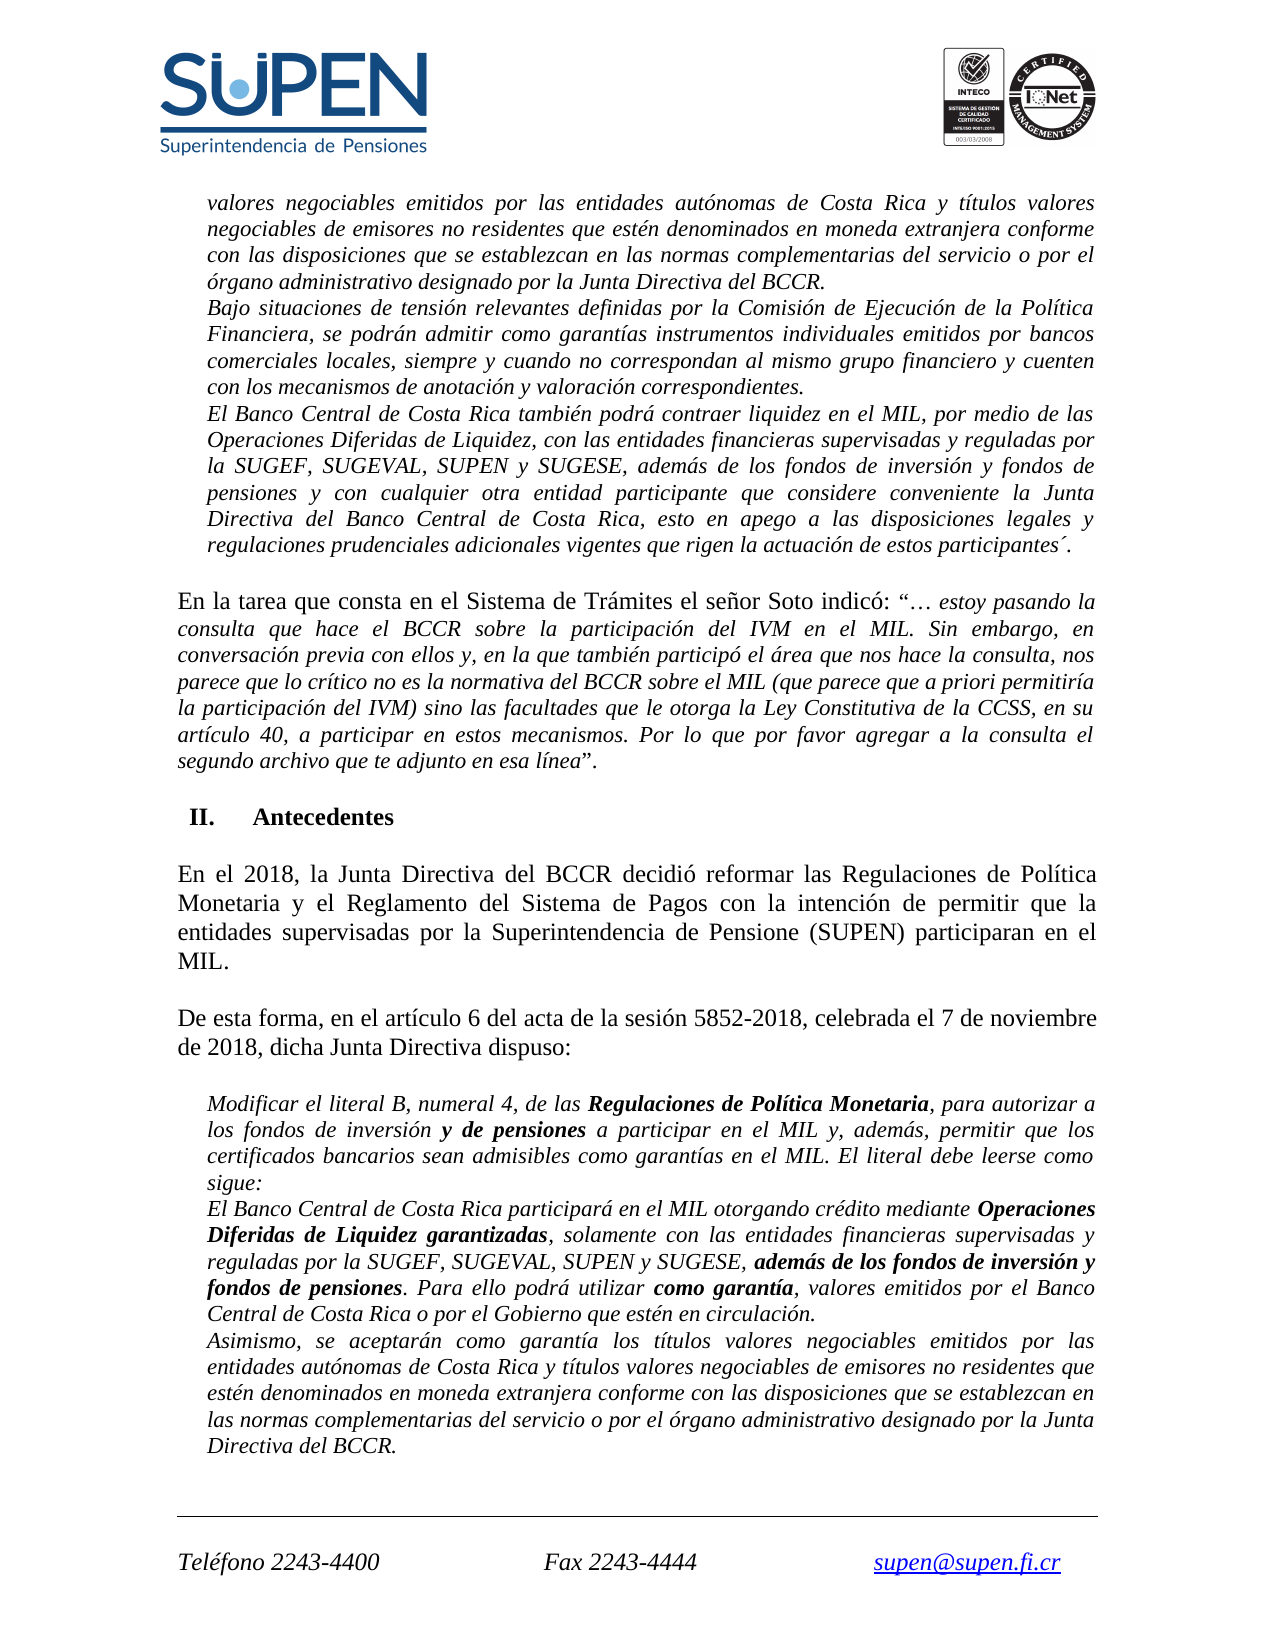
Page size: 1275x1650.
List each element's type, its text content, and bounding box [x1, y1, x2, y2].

list Antecedentes [215, 802, 1098, 831]
picture [133, 30, 453, 178]
text Bajo situaciones de tensión relevantes definidas por la Comisión de Ejecución de la Política Financiera, se podrán admitir como garantías instrumentos individuales emitidos por bancos comerciales locales, siempre y cuando no correspondan al mismo grupo financiero y cuenten con los mecanismos de anotación y valoración correspondientes. [207, 294, 1098, 399]
text El Banco Central de Costa Rica también podrá contraer liquidez en el MIL, por medio de las Operaciones Diferidas de Liquidez, con las entidades financieras supervisadas y reguladas por la SUGEF, SUGEVAL, SUPEN y SUGESE, además de los fondos de inversión y fondos de pensiones y con cualquier otra entidad participante que considere conveniente la Junta Directiva del Banco Central de Costa Rica, esto en apego a las disposiciones legales y regulaciones prudenciales adicionales vigentes que rigen la actuación de estos participantes´. [207, 399, 1098, 558]
text De esta forma, en el artículo 6 del acta de la sesión 5852-2018, celebrada el 7 de noviembre de 2018, dicha Junta Directiva dispuso: [177, 1003, 1098, 1061]
text En la tarea que consta en el Sistema de Trámites el señor Soto indicó: “… estoy pasando la consulta que hace el BCCR sobre la participación del IVM en el MIL. Sin embargo, en conversación previa con ellos y, en la que también participó el área que nos hace la consulta, nos parece que lo crítico no es la normativa del BCCR sobre el MIL (que parece que a priori permitiría la participación del IVM) sino las facultades que le otorga la Ley Constitutiva de la CCSS, en su artículo 40, a participar en estos mecanismos. Por lo que por favor agregar a la consulta el segundo archivo que te adjunto en esa línea”. [177, 586, 1098, 773]
text Asimismo, se aceptarán como garantía los títulos valores negociables emitidos por las entidades autónomas de Costa Rica y títulos valores negociables de emisores no residentes que estén denominados en moneda extranjera conforme con las disposiciones que se establezcan en las normas complementarias del servicio o por el órgano administrativo designado por la Junta Directiva del BCCR. [207, 1327, 1098, 1458]
text El Banco Central de Costa Rica participará en el MIL otorgando crédito mediante Operaciones Diferidas de Liquidez garantizadas, solamente con las entidades financieras supervisadas y reguladas por la SUGEF, SUGEVAL, SUPEN y SUGESE, además de los fondos de inversión y fondos de pensiones. Para ello podrá utilizar como garantía, valores emitidos por el Banco Central de Costa Rica o por el Gobierno que estén en circulación. [207, 1195, 1098, 1327]
text En el 2018, la Junta Directiva del BCCR decidió reformar las Regulaciones de Política Monetaria y el Reglamento del Sistema de Pagos con la intención de permitir que la entidades supervisadas por la Superintendencia de Pensione (SUPEN) participaran en el MIL. [177, 859, 1098, 974]
text Modificar el literal B, numeral 4, de las Regulaciones de Política Monetaria, para autorizar a los fondos de inversión y de pensiones a participar en el MIL y, además, permitir que los certificados bancarios sean admisibles como garantías en el MIL. El literal debe leerse como sigue: [207, 1089, 1098, 1195]
picture [941, 46, 1098, 148]
